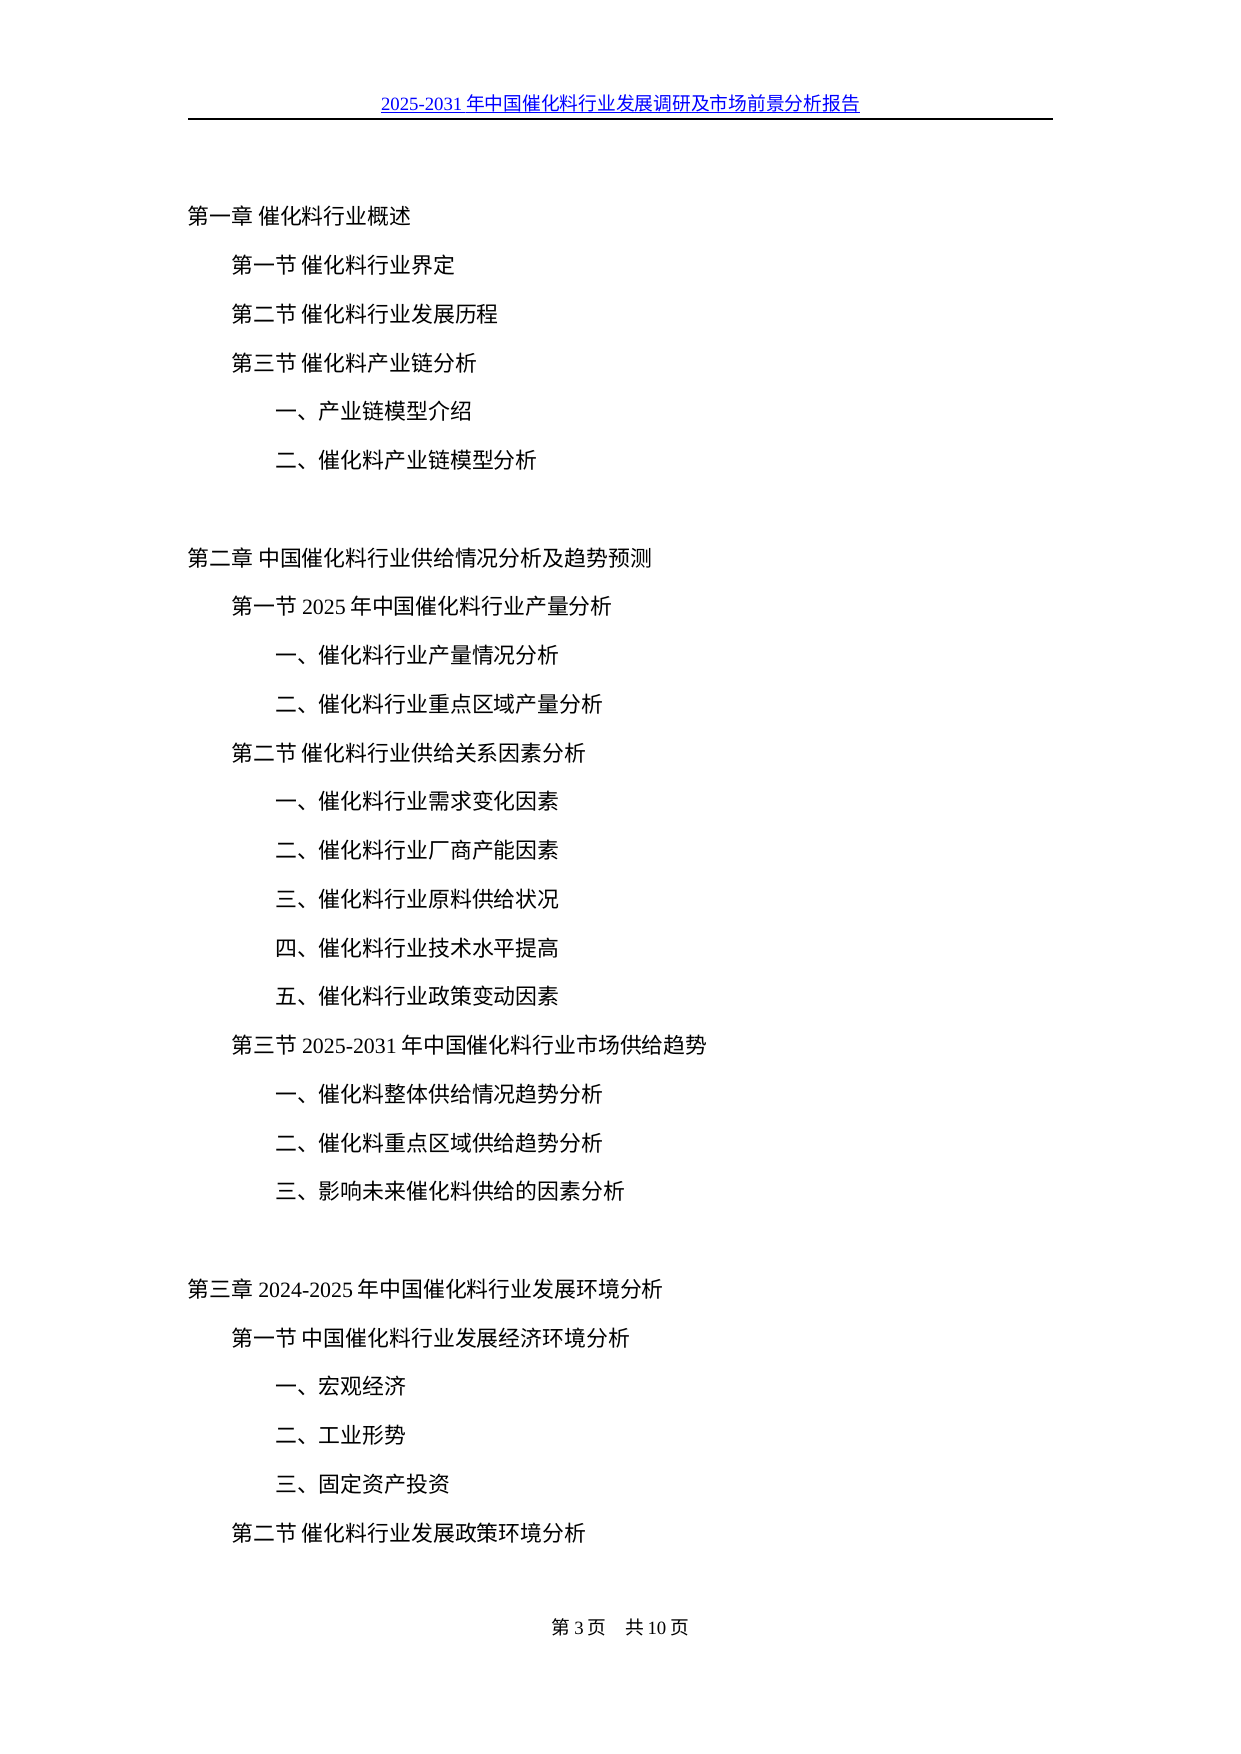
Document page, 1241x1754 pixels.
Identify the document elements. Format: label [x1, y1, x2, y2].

text [187, 150, 1053, 1548]
